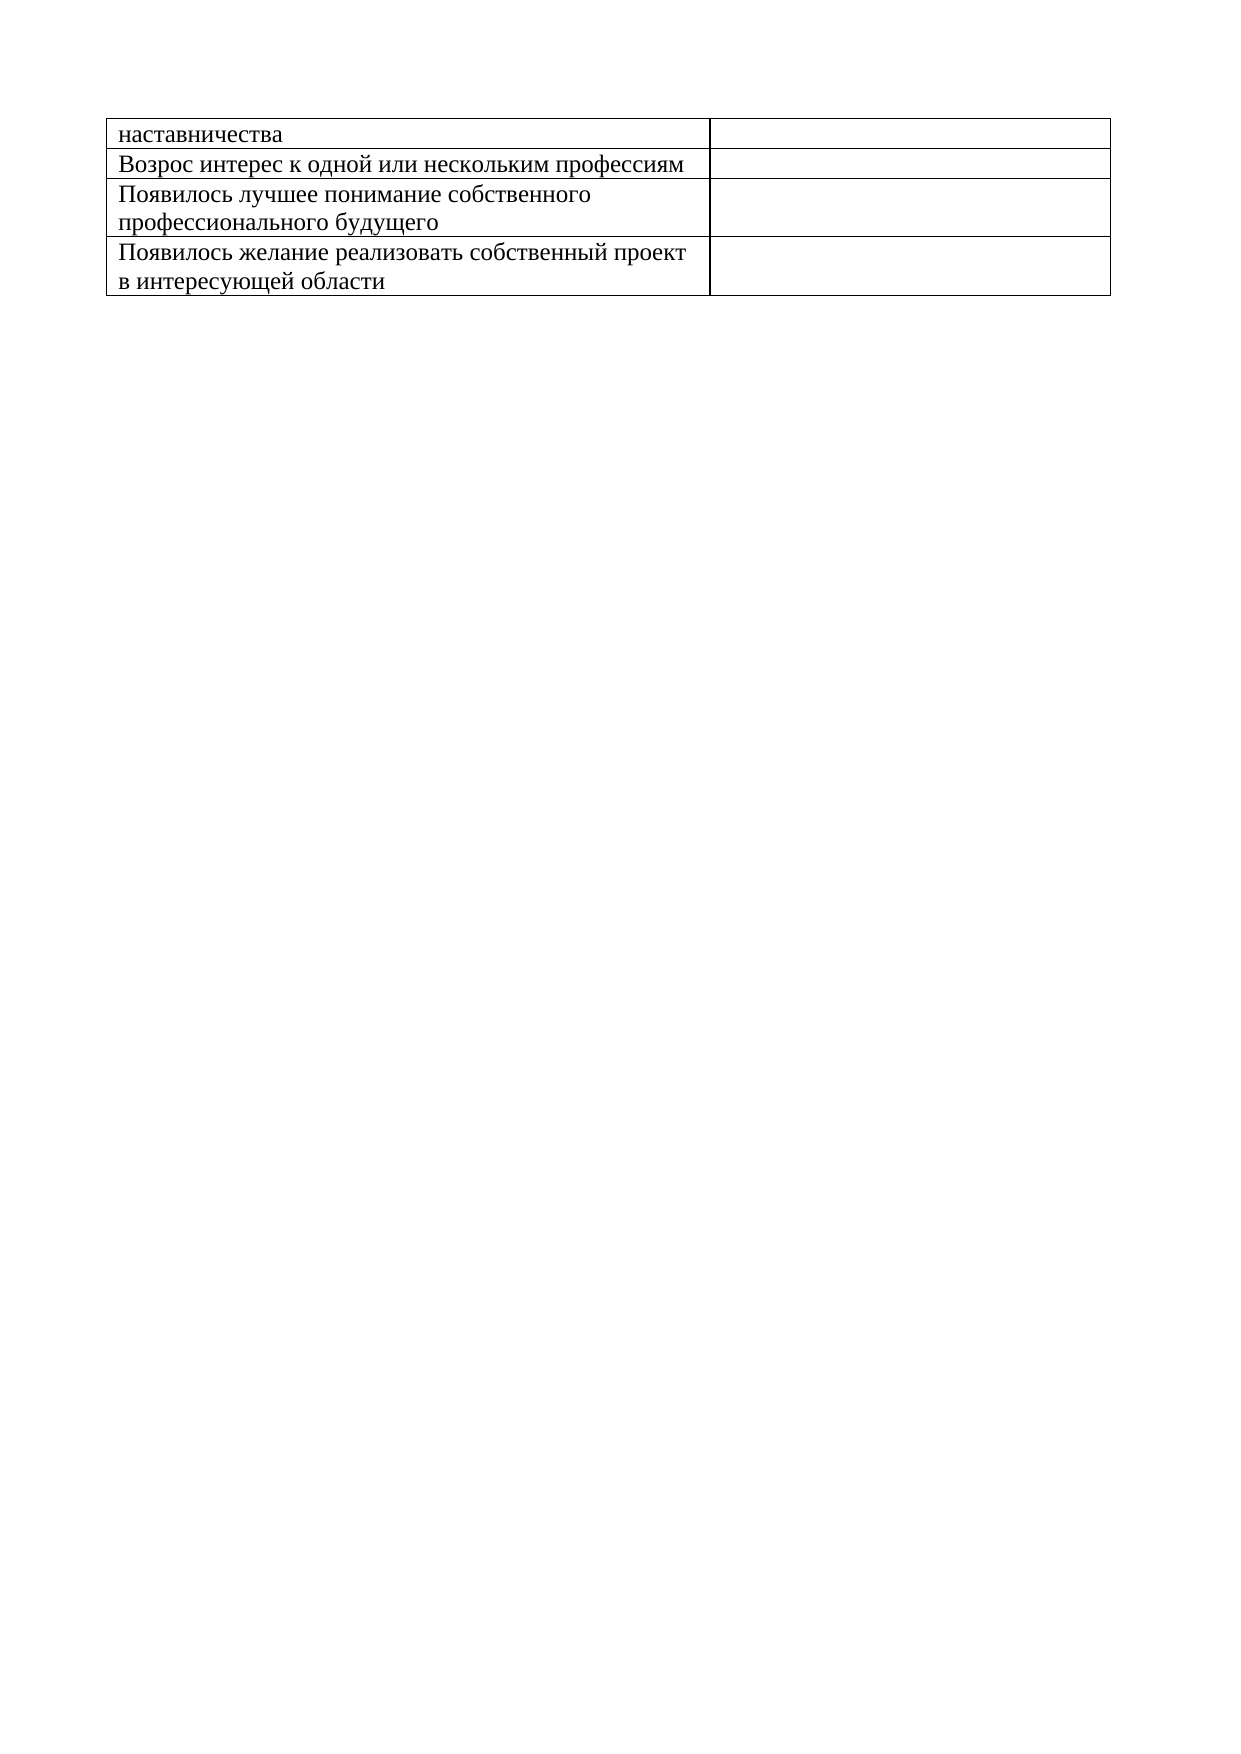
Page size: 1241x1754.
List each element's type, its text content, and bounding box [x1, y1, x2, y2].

table_cell [711, 149, 1110, 178]
table_cell [711, 179, 1110, 236]
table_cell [107, 119, 709, 148]
table_cell Появилось желание реализовать собственный проект в интересующей области [107, 237, 709, 295]
table_cell [711, 237, 1110, 295]
table_cell [711, 119, 1110, 148]
table_cell Возрос интерес к одной или нескольким профессиям [107, 149, 709, 178]
table_cell Появилось лучшее понимание собственного профессионального будущего [107, 179, 709, 236]
